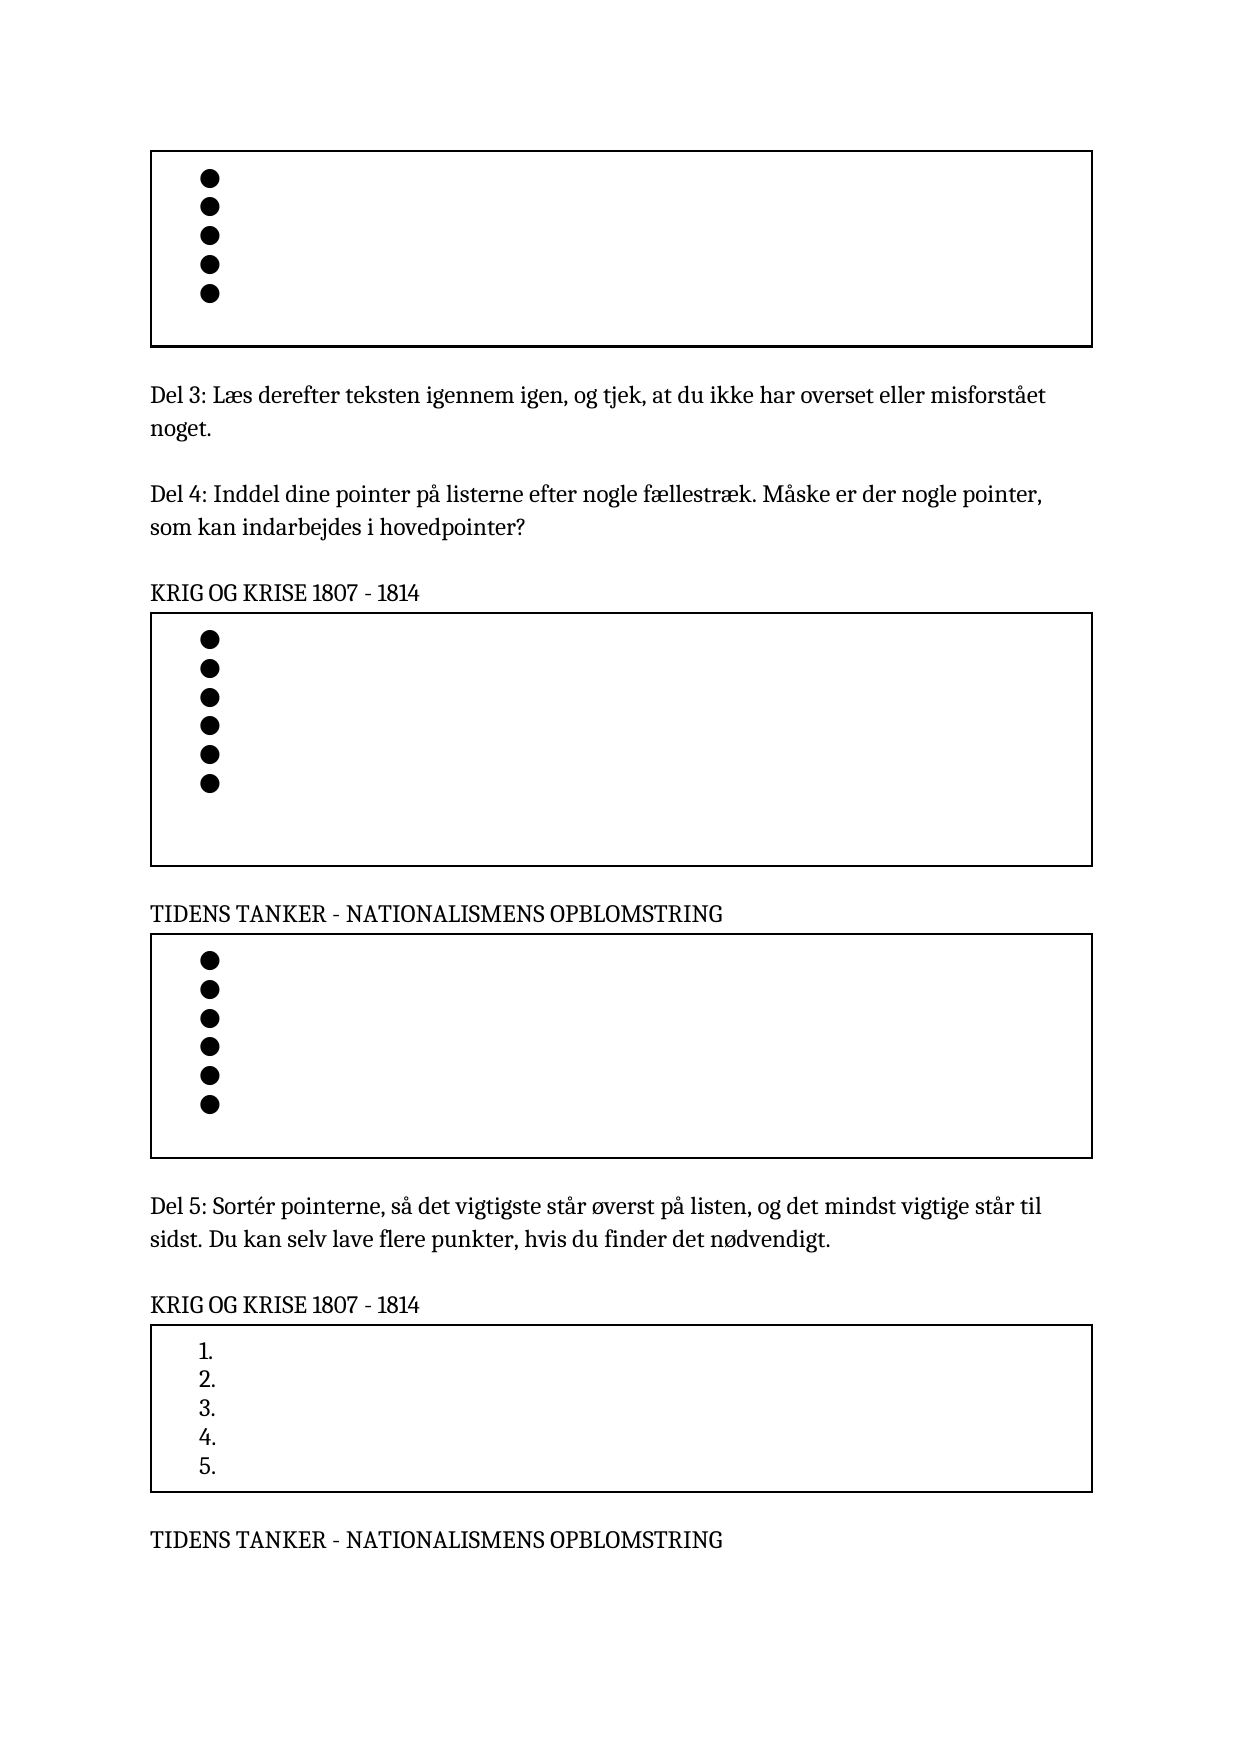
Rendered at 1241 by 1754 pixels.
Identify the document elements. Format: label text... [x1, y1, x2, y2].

text KRIG OG KRISE 1807 - 1814 [150, 1291, 1090, 1320]
text Del 3: Læs derefter teksten igennem igen, og tjek, at du ikke har overset eller misforstået noget. [150, 381, 1090, 442]
table_header [152, 152, 1091, 345]
text Del 4: Inddel dine pointer på listerne efter nogle fællestræk. Måske er der nogle pointer, som kan indarbejdes i hovedpointer? [150, 479, 1090, 541]
table_header [152, 1326, 1091, 1491]
text KRIG OG KRISE 1807 - 1814 [150, 579, 1090, 607]
text TIDENS TANKER - NATIONALISMENS OPBLOMSTRING [150, 900, 1090, 928]
text Del 5: Sortér pointerne, så det vigtigste står øverst på listen, og det mindst vigtige står til sidst. Du kan selv lave flere punkter, hvis du finder det nødvendigt. [150, 1192, 1090, 1254]
table_header [152, 614, 1091, 864]
table_header [152, 935, 1091, 1157]
text TIDENS TANKER - NATIONALISMENS OPBLOMSTRING [150, 1526, 1090, 1554]
